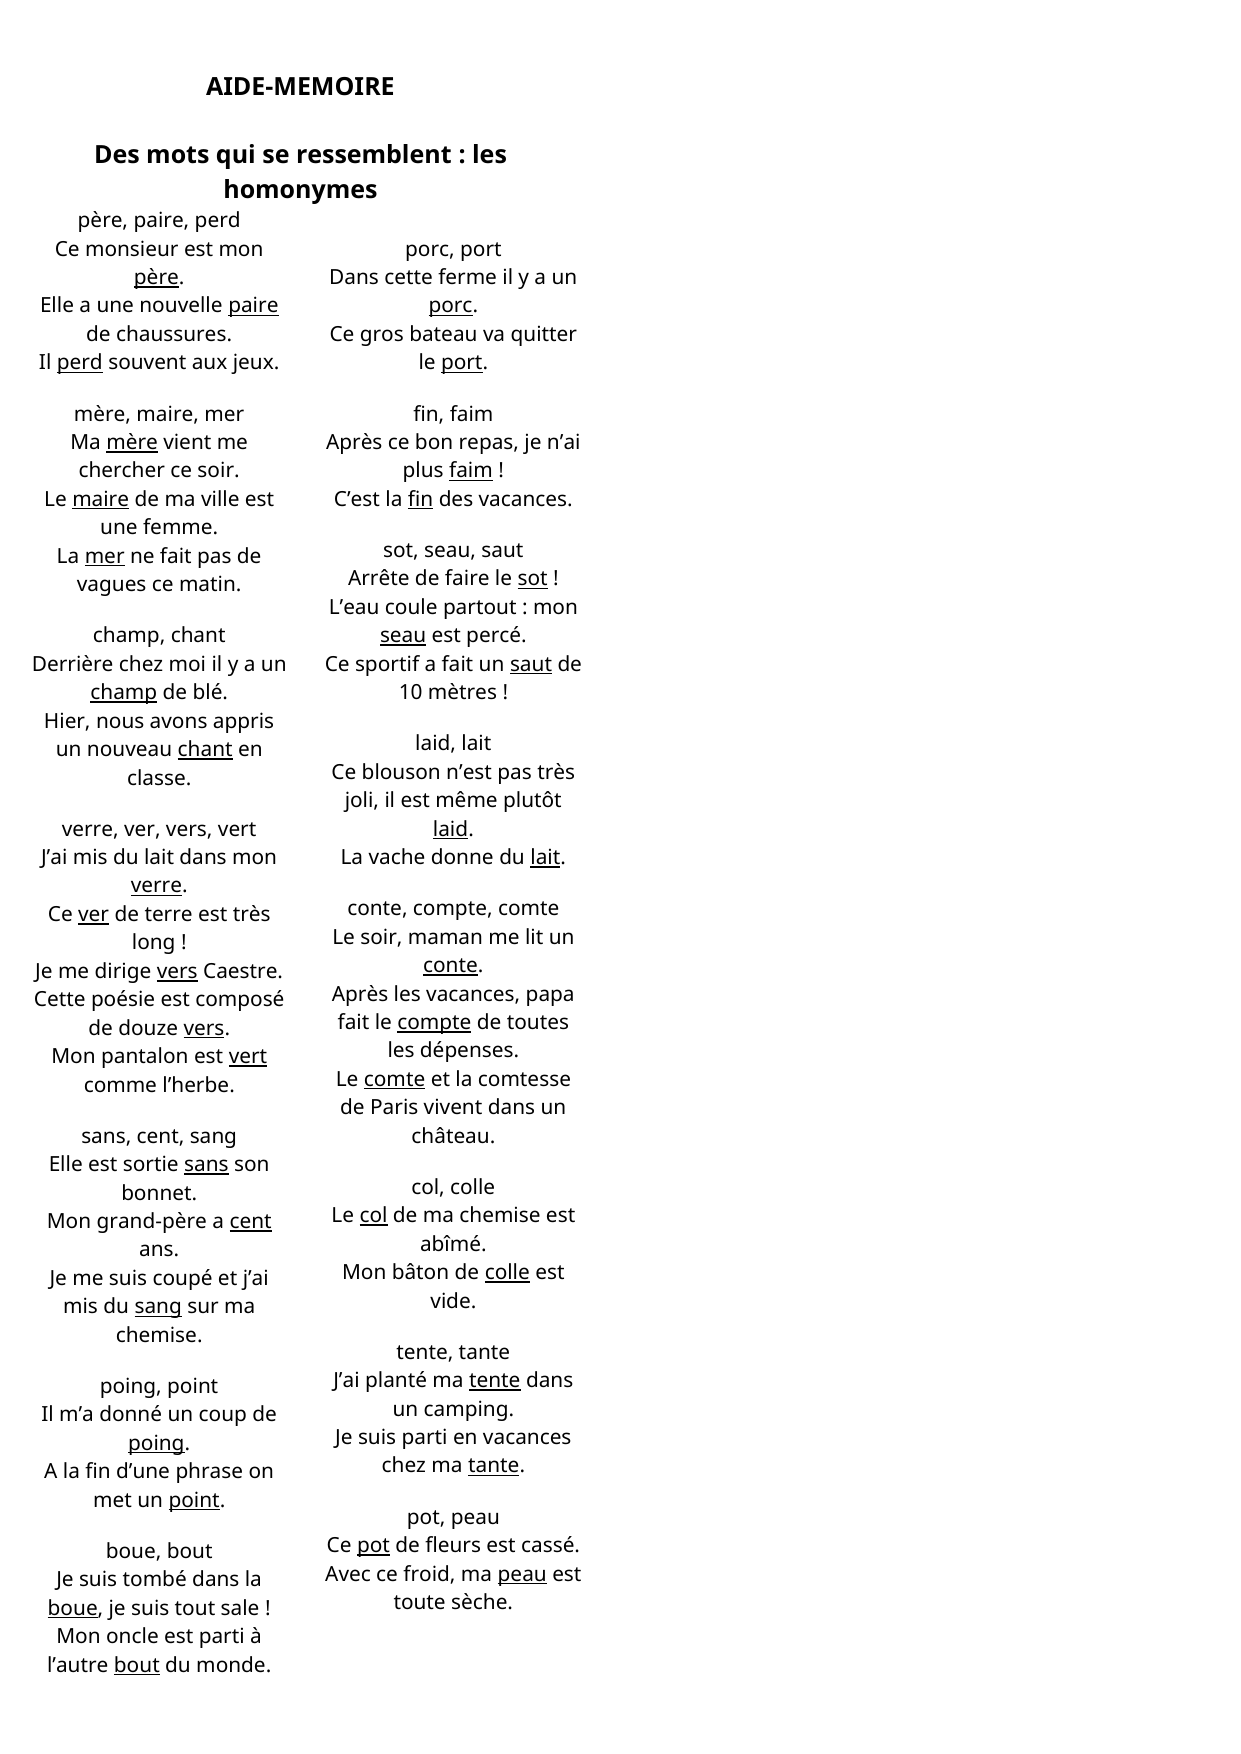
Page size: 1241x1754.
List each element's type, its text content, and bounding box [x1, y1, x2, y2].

text Dans cette ferme il y a un porc. [324, 262, 582, 319]
text La mer ne fait pas de vagues ce matin. [29, 541, 288, 598]
title AIDE-MEMOIRE [29, 69, 571, 103]
text Ce ver de terre est très long ! [29, 899, 288, 956]
text Le maire de ma ville est une femme. [29, 484, 288, 541]
text sans, cent, sang [29, 1121, 288, 1149]
text Le soir, maman me lit un conte. [324, 922, 582, 979]
text mère, maire, mer [29, 399, 288, 427]
text Cette poésie est composé de douze vers. [29, 984, 288, 1041]
text père, paire, perd [29, 205, 288, 234]
text L’eau coule partout : mon seau est percé. [324, 592, 582, 649]
text porc, port [324, 234, 582, 262]
text Je suis tombé dans la boue, je suis tout sale ! [29, 1564, 288, 1621]
text tente, tante [324, 1337, 582, 1365]
text Ma mère vient me chercher ce soir. [29, 427, 288, 484]
title Des mots qui se ressemblent : les homonymes [29, 137, 571, 205]
text Elle est sortie sans son bonnet. [29, 1149, 288, 1206]
text Ce pot de fleurs est cassé. [324, 1530, 582, 1559]
text Arrête de faire le sot ! [324, 563, 582, 592]
text Mon oncle est parti à l’autre bout du monde. [29, 1621, 288, 1678]
text Ce blouson n’est pas très joli, il est même plutôt laid. [324, 757, 582, 842]
text A la fin d’une phrase on met un point. [29, 1456, 288, 1513]
text col, colle [324, 1172, 582, 1200]
text sot, seau, saut [324, 535, 582, 563]
text Avec ce froid, ma peau est toute sèche. [324, 1559, 582, 1616]
text Je suis parti en vacances chez ma tante. [324, 1422, 582, 1479]
text Je me suis coupé et j’ai mis du sang sur ma chemise. [29, 1263, 288, 1348]
text champ, chant [29, 620, 288, 649]
text Mon grand-père a cent ans. [29, 1206, 288, 1263]
text fin, faim [324, 399, 582, 427]
text Le comte et la comtesse de Paris vivent dans un château. [324, 1064, 582, 1149]
text pot, peau [324, 1502, 582, 1530]
text Après ce bon repas, je n’ai plus faim ! [324, 427, 582, 484]
text conte, compte, comte [324, 893, 582, 922]
text poing, point [29, 1371, 288, 1399]
text Il perd souvent aux jeux. [29, 347, 288, 376]
text Ce monsieur est mon père. [29, 234, 288, 291]
text J’ai mis du lait dans mon verre. [29, 842, 288, 899]
text La vache donne du lait. [324, 842, 582, 871]
text Il m’a donné un coup de poing. [29, 1399, 288, 1456]
text Ce sportif a fait un saut de 10 mètres ! [324, 649, 582, 706]
text Mon bâton de colle est vide. [324, 1257, 582, 1314]
text Le col de ma chemise est abîmé. [324, 1200, 582, 1257]
text J’ai planté ma tente dans un camping. [324, 1365, 582, 1422]
text boue, bout [29, 1536, 288, 1564]
text Elle a une nouvelle paire de chaussures. [29, 291, 288, 347]
text laid, lait [324, 728, 582, 757]
text Mon pantalon est vert comme l’herbe. [29, 1041, 288, 1098]
text Je me dirige vers Caestre. [29, 956, 288, 984]
text Hier, nous avons appris un nouveau chant en classe. [29, 706, 288, 791]
text Derrière chez moi il y a un champ de blé. [29, 649, 288, 706]
text C’est la fin des vacances. [324, 484, 582, 512]
text Après les vacances, papa fait le compte de toutes les dépenses. [324, 979, 582, 1064]
text verre, ver, vers, vert [29, 814, 288, 842]
text Ce gros bateau va quitter le port. [324, 319, 582, 376]
